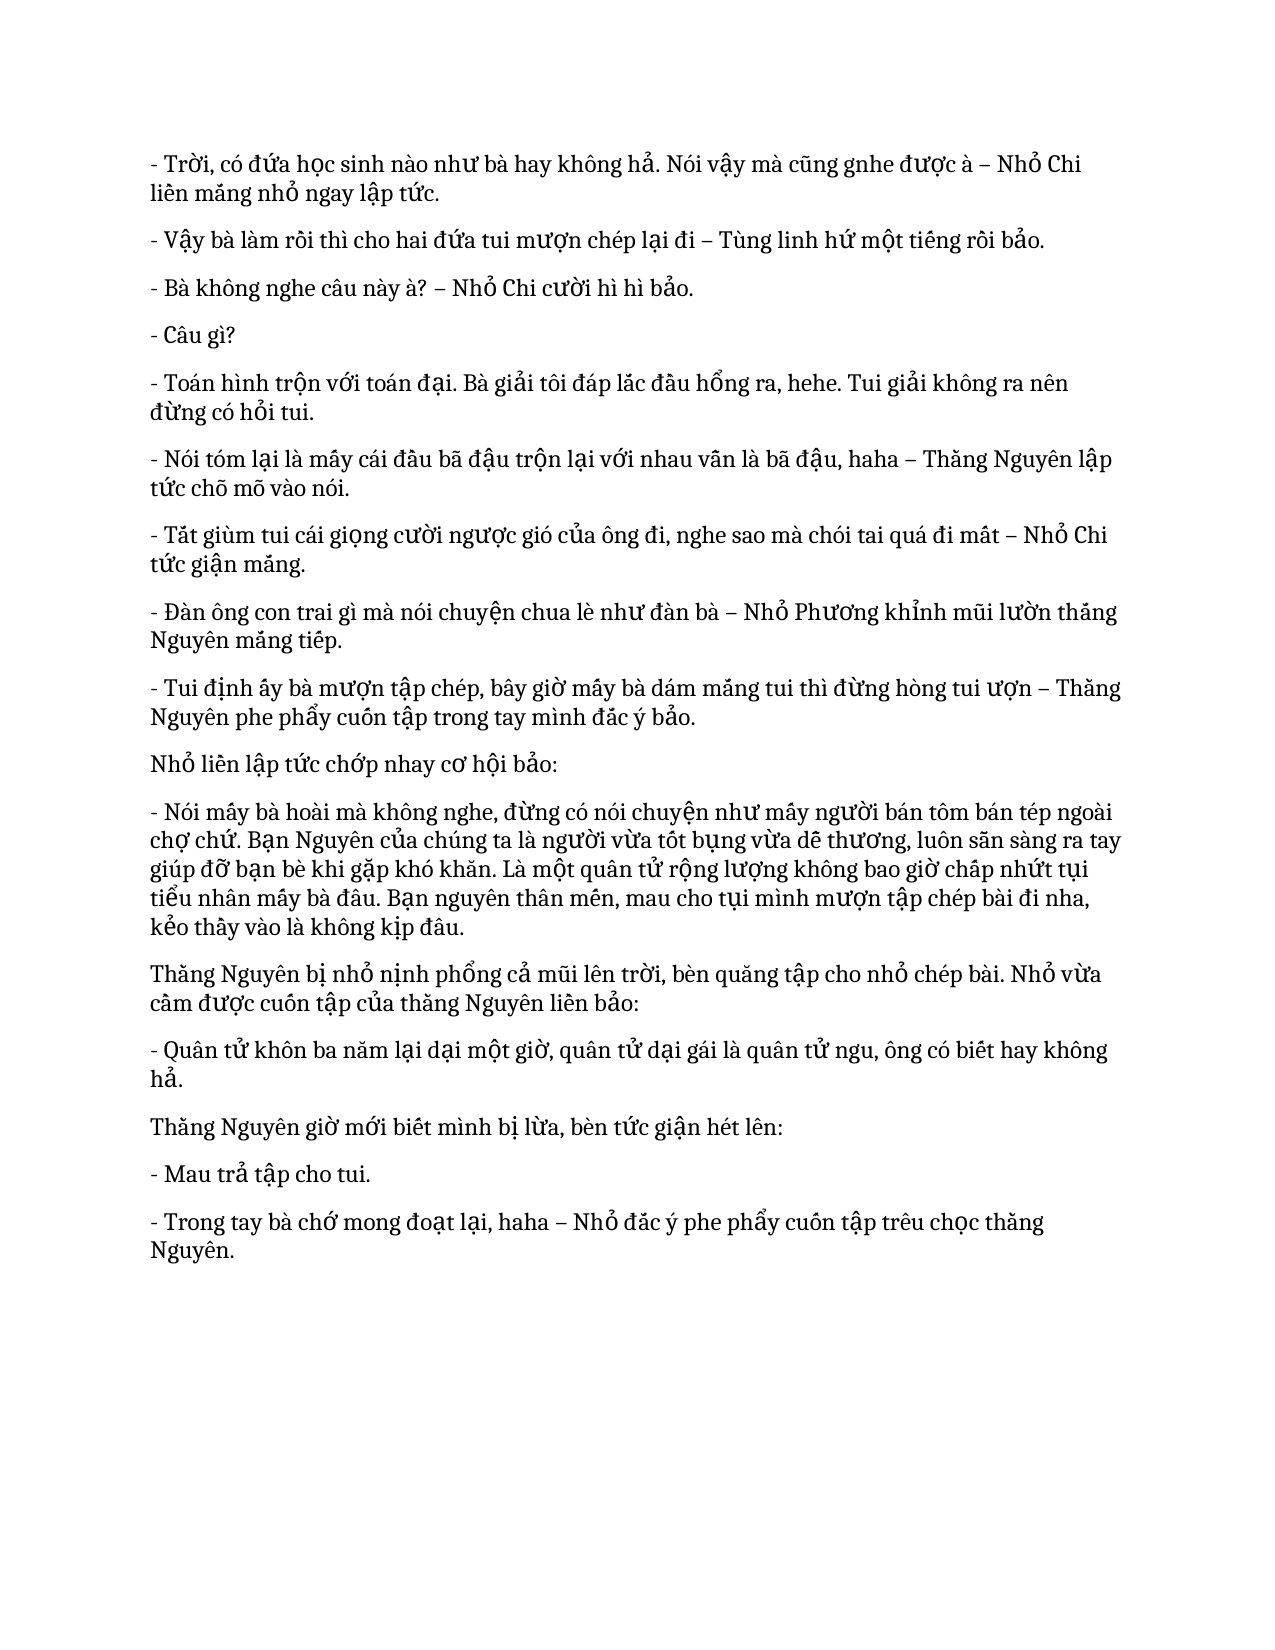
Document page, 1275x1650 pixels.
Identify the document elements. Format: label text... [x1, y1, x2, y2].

text - Mau trả tập cho tui. [150, 1160, 1125, 1189]
text - Tắt giùm tui cái giọng cười ngược gió của ông đi, nghe sao mà chói tai quá đi mất – Nhỏ Chi tức giận mắng. [150, 521, 1125, 579]
text - Câu gì? [150, 321, 1125, 350]
text - Nói tóm lại là mấy cái đầu bã đậu trộn lại với nhau vẫn là bã đậu, haha – Thằng Nguyên lập tức chõ mõ vào nói. [150, 445, 1125, 502]
text - Quân tử khôn ba năm lại dại một giờ, quân tử dại gái là quân tử ngu, ông có biết hay không hả. [150, 1036, 1125, 1094]
text Thằng Nguyên bị nhỏ nịnh phổng cả mũi lên trời, bèn quăng tập cho nhỏ chép bài. Nhỏ vừa cầm được cuốn tập của thằng Nguyên liền bảo: [150, 960, 1125, 1017]
text - Vậy bà làm rồi thì cho hai đứa tui mượn chép lại đi – Tùng linh hứ một tiếng rồi bảo. [150, 226, 1125, 255]
text Nhỏ liền lập tức chớp nhay cơ hội bảo: [150, 750, 1125, 779]
text - Toán hình trộn với toán đại. Bà giải tôi đáp lắc đầu hổng ra, hehe. Tui giải không ra nên đừng có hỏi tui. [150, 369, 1125, 426]
text Thằng Nguyên giờ mới biết mình bị lừa, bèn tức giận hét lên: [150, 1112, 1125, 1141]
text - Trong tay bà chớ mong đoạt lại, haha – Nhỏ đắc ý phe phẩy cuốn tập trêu chọc thằng Nguyên. [150, 1207, 1125, 1265]
text - Nói mấy bà hoài mà không nghe, đừng có nói chuyện như mấy người bán tôm bán tép ngoài chợ chứ. Bạn Nguyên của chúng ta là người vừa tốt bụng vừa dễ thương, luôn sẵn sàng ra tay giúp đỡ bạn bè khi gặp khó khăn. Là một quân tử rộng lượng không bao giờ chấp nhứt tụi tiểu nhân mấy bà đâu. Bạn nguyên thân mến, mau cho tụi mình mượn tập chép bài đi nha, kẻo thầy vào là không kịp đâu. [150, 797, 1125, 941]
text - Tui định ấy bà mượn tập chép, bây giờ mấy bà dám mắng tui thì đừng hòng tui ượn – Thằng Nguyên phe phẩy cuốn tập trong tay mình đắc ý bảo. [150, 674, 1125, 731]
text - Trời, có đứa học sinh nào như bà hay không hả. Nói vậy mà cũng gnhe được à – Nhỏ Chi liền mắng nhỏ ngay lập tức. [150, 150, 1125, 207]
text - Bà không nghe câu này à? – Nhỏ Chi cười hì hì bảo. [150, 274, 1125, 302]
text - Đàn ông con trai gì mà nói chuyện chua lè như đàn bà – Nhỏ Phương khỉnh mũi lườn thắng Nguyên mắng tiếp. [150, 597, 1125, 655]
